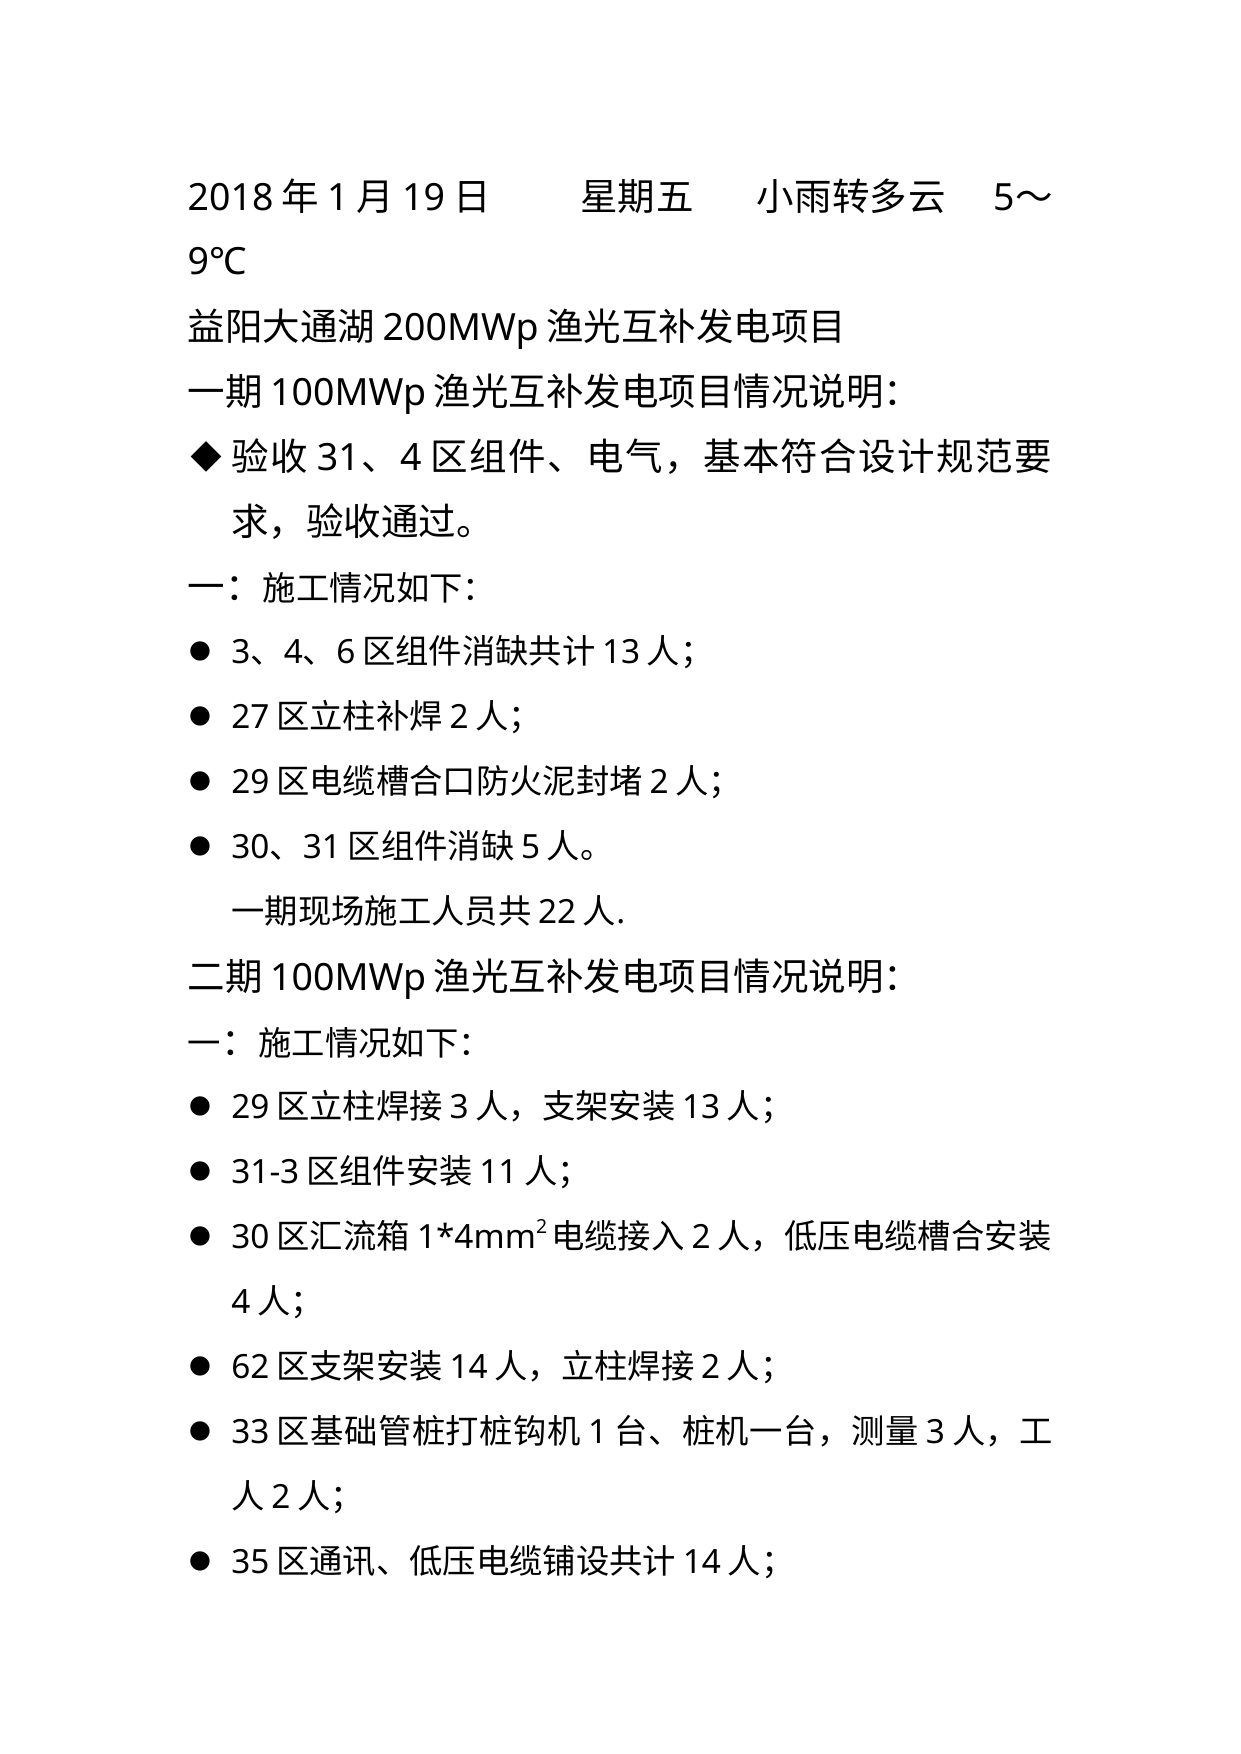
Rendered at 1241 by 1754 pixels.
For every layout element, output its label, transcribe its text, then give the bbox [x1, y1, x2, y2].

list 30区汇流箱1*4mm2电缆接入2人，低压电缆槽合安装4人； [187, 1202, 1053, 1332]
list 30、31区组件消缺5人。 [187, 812, 1053, 877]
text 益阳大通湖200MWp渔光互补发电项目 [187, 292, 1053, 357]
list 3、4、6区组件消缺共计13人； [187, 617, 1053, 682]
list 62区支架安装14人，立柱焊接2人； [187, 1332, 1053, 1397]
text 2018年1月19日 星期五 小雨转多云 5～9℃ [187, 162, 1053, 292]
text 一期100MWp渔光互补发电项目情况说明： [187, 357, 1053, 422]
list 验收31、4区组件、电气，基本符合设计规范要求，验收通过。 [187, 422, 1053, 552]
text 二期100MWp渔光互补发电项目情况说明： [187, 942, 1053, 1007]
list 27区立柱补焊2人； [187, 682, 1053, 747]
text 一：施工情况如下： [187, 552, 1053, 617]
list 31-3区组件安装11人； [187, 1137, 1053, 1202]
list 33区基础管桩打桩钩机1台、桩机一台，测量3人，工人2人； [187, 1397, 1053, 1527]
list 35区通讯、低压电缆铺设共计14人； [187, 1527, 1053, 1592]
list 29区立柱焊接3人，支架安装13人； [187, 1072, 1053, 1137]
list 一期现场施工人员共22人. [231, 877, 1053, 942]
list 29区电缆槽合口防火泥封堵2人； [187, 747, 1053, 812]
text 一：施工情况如下： [187, 1007, 1053, 1072]
